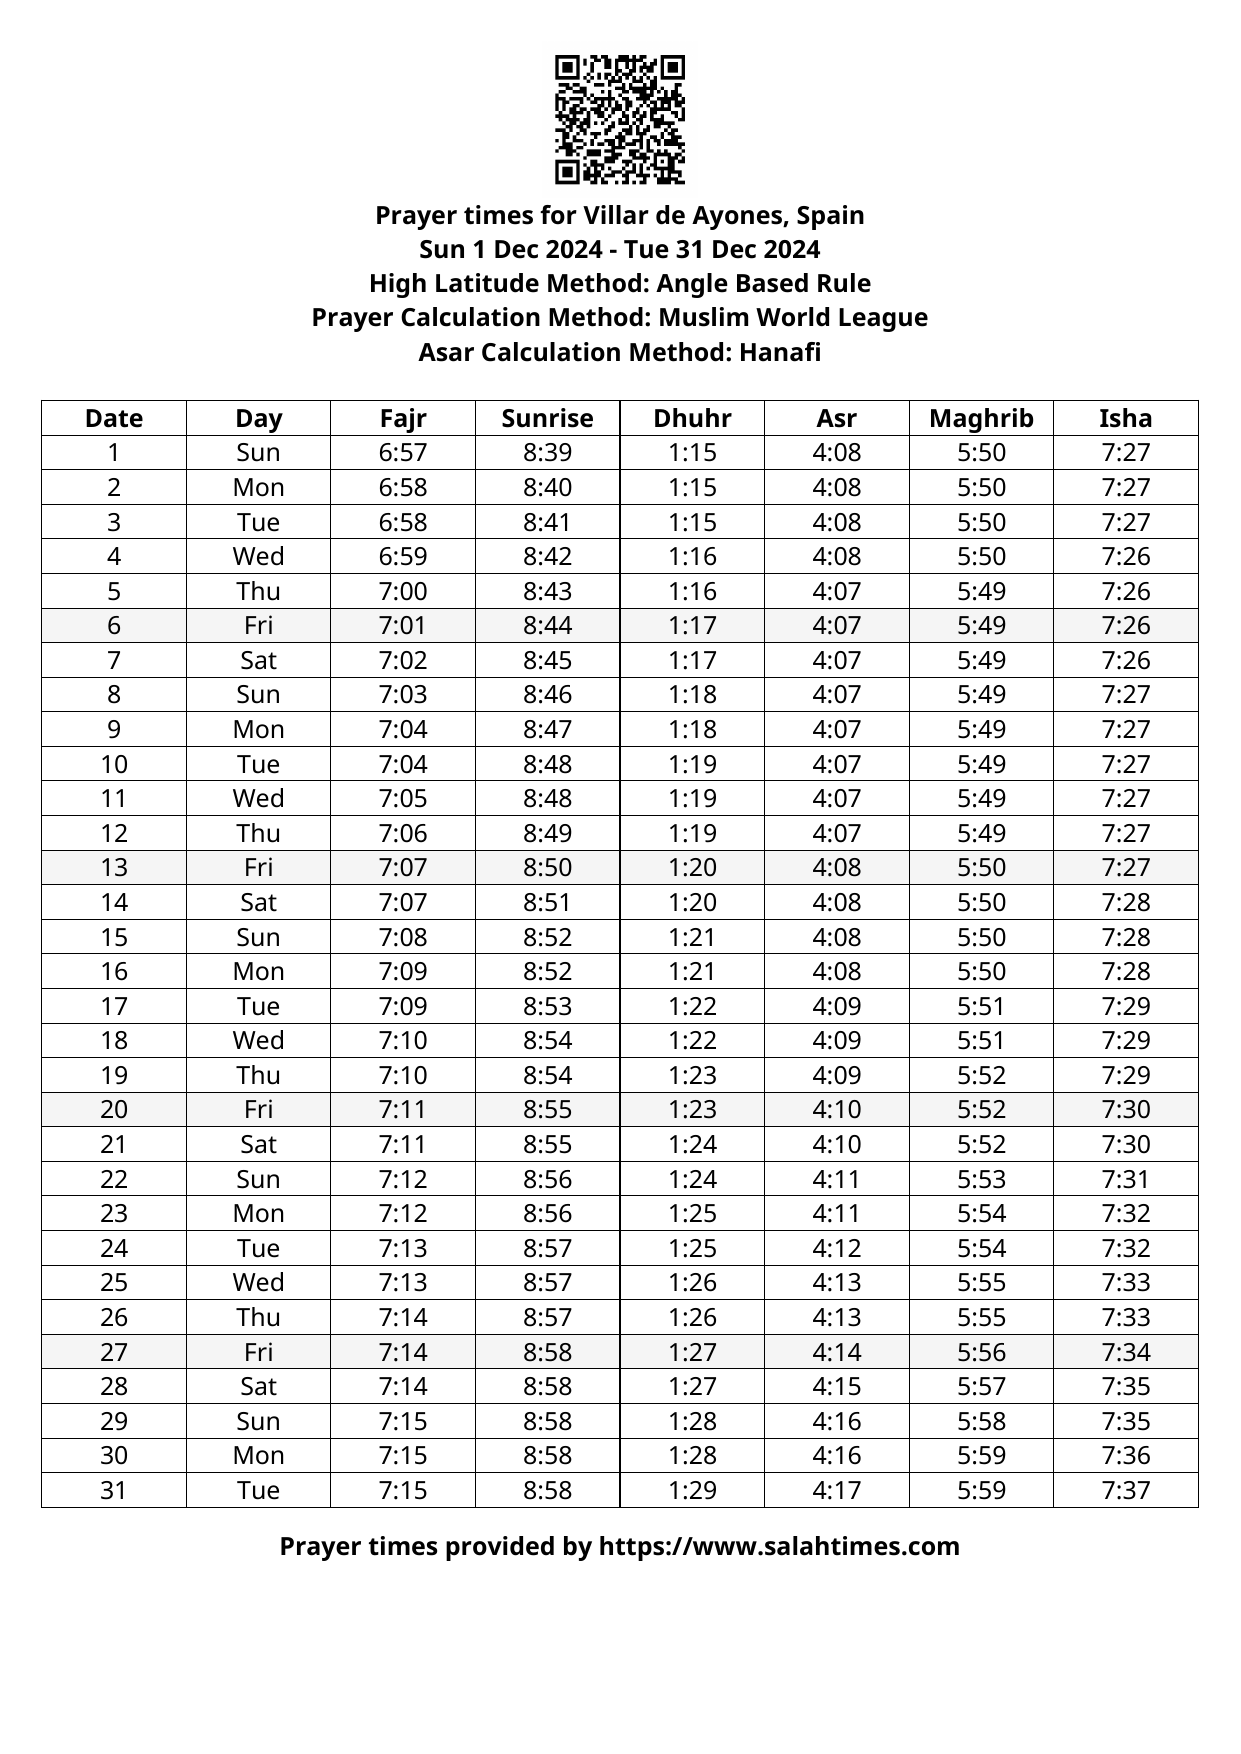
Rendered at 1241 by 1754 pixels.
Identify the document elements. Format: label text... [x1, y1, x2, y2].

table_cell 16 [42, 954, 186, 988]
table_cell 7:32 [1054, 1196, 1198, 1230]
table_cell 4:16 [765, 1439, 909, 1472]
table_cell Fri [187, 1093, 330, 1126]
table_cell 7:26 [1054, 609, 1198, 642]
table_cell 4:08 [765, 920, 909, 953]
table_cell 5:51 [910, 989, 1053, 1022]
table_cell 6:58 [331, 505, 475, 538]
table_cell Wed [187, 539, 330, 573]
table_cell 1:21 [621, 920, 764, 953]
table_cell 5:50 [910, 436, 1053, 469]
table_cell 7:27 [1054, 816, 1198, 849]
table_cell 7:10 [331, 1024, 475, 1057]
table_cell Tue [187, 1473, 330, 1507]
table_cell 5:53 [910, 1162, 1053, 1195]
table_cell 1:25 [621, 1231, 764, 1264]
text Sun 1 Dec 2024 - Tue 31 Dec 2024 [42, 232, 1198, 266]
table_cell 3 [42, 505, 186, 538]
table_cell 7:02 [331, 643, 475, 677]
table_cell 1:19 [621, 816, 764, 849]
table_cell 8:52 [476, 954, 619, 988]
table_cell Thu [187, 1300, 330, 1334]
table_cell 6:58 [331, 470, 475, 504]
table_cell 4:13 [765, 1266, 909, 1299]
table_cell 4:15 [765, 1369, 909, 1403]
table_cell 8:58 [476, 1335, 619, 1368]
table_cell 4:17 [765, 1473, 909, 1507]
table_cell 8:55 [476, 1127, 619, 1161]
table_cell Fri [187, 609, 330, 642]
table_cell 7:34 [1054, 1335, 1198, 1368]
table_cell 4:07 [765, 574, 909, 607]
table_cell 7:28 [1054, 920, 1198, 953]
table_cell 1:18 [621, 712, 764, 746]
table_cell 5:50 [910, 539, 1053, 573]
table_cell 23 [42, 1196, 186, 1230]
table_cell 8:40 [476, 470, 619, 504]
table_cell 5:49 [910, 609, 1053, 642]
text Prayer times for Villar de Ayones, Spain [42, 198, 1198, 232]
table_cell 7:11 [331, 1127, 475, 1161]
table_cell 1:23 [621, 1058, 764, 1092]
table_cell 7:33 [1054, 1266, 1198, 1299]
table_cell 4:10 [765, 1127, 909, 1161]
table_cell 30 [42, 1439, 186, 1472]
table_cell 2 [42, 470, 186, 504]
table_cell Thu [187, 574, 330, 607]
table_cell 5:49 [910, 643, 1053, 677]
table_cell 7:35 [1054, 1369, 1198, 1403]
table_cell 7:03 [331, 678, 475, 711]
table_cell 8:54 [476, 1058, 619, 1092]
table_cell 4:08 [765, 505, 909, 538]
table_cell 19 [42, 1058, 186, 1092]
table_cell 21 [42, 1127, 186, 1161]
table_header Day [187, 401, 330, 434]
table_cell 1:28 [621, 1404, 764, 1437]
table_cell Mon [187, 1196, 330, 1230]
table_cell 7:15 [331, 1404, 475, 1437]
table_cell 4:13 [765, 1300, 909, 1334]
table_cell 7:12 [331, 1196, 475, 1230]
table_cell 8:44 [476, 609, 619, 642]
table_cell 7:27 [1054, 436, 1198, 469]
table_cell 1:25 [621, 1196, 764, 1230]
table_cell 8:57 [476, 1300, 619, 1334]
table_cell Tue [187, 1231, 330, 1264]
table_cell 1:15 [621, 505, 764, 538]
table_cell 4:08 [765, 954, 909, 988]
table_cell 1:20 [621, 885, 764, 919]
table_cell 5:50 [910, 470, 1053, 504]
table_cell 24 [42, 1231, 186, 1264]
table_cell 7:14 [331, 1369, 475, 1403]
table_cell 1:19 [621, 781, 764, 815]
table_cell 1:15 [621, 436, 764, 469]
table_cell 7:33 [1054, 1300, 1198, 1334]
table_cell 7:32 [1054, 1231, 1198, 1264]
table_header Asr [765, 401, 909, 434]
table_cell 5:49 [910, 678, 1053, 711]
table_cell Sat [187, 1369, 330, 1403]
table_cell 8:58 [476, 1473, 619, 1507]
table_cell 5:49 [910, 747, 1053, 780]
table_header Date [42, 401, 186, 434]
table_cell 1:27 [621, 1369, 764, 1403]
table_cell 5:49 [910, 574, 1053, 607]
table_cell 5:49 [910, 816, 1053, 849]
table_cell 1:17 [621, 643, 764, 677]
table_cell 7:31 [1054, 1162, 1198, 1195]
table_cell 1:16 [621, 539, 764, 573]
table_cell Thu [187, 816, 330, 849]
table_cell Mon [187, 1439, 330, 1472]
table_cell 4:07 [765, 712, 909, 746]
table_cell 4:08 [765, 539, 909, 573]
table_cell 4:07 [765, 609, 909, 642]
table_cell Sat [187, 1127, 330, 1161]
table_cell 4:10 [765, 1093, 909, 1126]
table_cell 26 [42, 1300, 186, 1334]
table_cell 4:11 [765, 1196, 909, 1230]
picture [542, 41, 699, 198]
table_cell 1:24 [621, 1162, 764, 1195]
table_cell 5:51 [910, 1024, 1053, 1057]
table_cell 7:27 [1054, 470, 1198, 504]
table_cell 8:54 [476, 1024, 619, 1057]
table_cell 4:07 [765, 816, 909, 849]
text Prayer Calculation Method: Muslim World League [42, 300, 1198, 334]
table_cell Wed [187, 781, 330, 815]
table_cell Tue [187, 505, 330, 538]
table_cell Sun [187, 920, 330, 953]
table_cell 5:57 [910, 1369, 1053, 1403]
table_cell 7:15 [331, 1473, 475, 1507]
table_cell 4:09 [765, 989, 909, 1022]
table_cell 5:55 [910, 1266, 1053, 1299]
text Asar Calculation Method: Hanafi [42, 334, 1198, 368]
table_cell 15 [42, 920, 186, 953]
table_cell 1:23 [621, 1093, 764, 1126]
table_cell 7:26 [1054, 539, 1198, 573]
table_cell Thu [187, 1058, 330, 1092]
table_cell 4:07 [765, 747, 909, 780]
table_cell 6 [42, 609, 186, 642]
table_cell 1:21 [621, 954, 764, 988]
table_cell 7:15 [331, 1439, 475, 1472]
table_cell 5:50 [910, 954, 1053, 988]
table_cell 7:14 [331, 1335, 475, 1368]
table_cell 1:16 [621, 574, 764, 607]
table_cell 8:58 [476, 1439, 619, 1472]
table_cell 8:58 [476, 1369, 619, 1403]
table_cell 4:07 [765, 678, 909, 711]
table_cell 8:51 [476, 885, 619, 919]
table_cell 7:36 [1054, 1439, 1198, 1472]
table_cell 4:08 [765, 851, 909, 884]
table_cell 8:57 [476, 1231, 619, 1264]
table_cell 1:24 [621, 1127, 764, 1161]
table_cell Wed [187, 1266, 330, 1299]
table_cell 1:26 [621, 1266, 764, 1299]
table_cell 1:19 [621, 747, 764, 780]
table_cell 7:27 [1054, 747, 1198, 780]
table_cell 5:56 [910, 1335, 1053, 1368]
table_cell 4:07 [765, 643, 909, 677]
table_cell 8:45 [476, 643, 619, 677]
table_cell 4:12 [765, 1231, 909, 1264]
table_cell 5:50 [910, 885, 1053, 919]
table_cell 22 [42, 1162, 186, 1195]
table_header Fajr [331, 401, 475, 434]
table_cell 17 [42, 989, 186, 1022]
text High Latitude Method: Angle Based Rule [42, 266, 1198, 300]
table_cell 7:13 [331, 1266, 475, 1299]
table_cell 7:26 [1054, 643, 1198, 677]
table_cell 7:07 [331, 885, 475, 919]
table_cell 6:57 [331, 436, 475, 469]
table_cell 28 [42, 1369, 186, 1403]
table_cell 8:55 [476, 1093, 619, 1126]
table_cell 11 [42, 781, 186, 815]
table_cell 5:50 [910, 851, 1053, 884]
table_cell 8:49 [476, 816, 619, 849]
table_cell 7:27 [1054, 712, 1198, 746]
table_cell 7:37 [1054, 1473, 1198, 1507]
table_cell 7:28 [1054, 954, 1198, 988]
table_cell 5:50 [910, 505, 1053, 538]
table_header Maghrib [910, 401, 1053, 434]
table_cell Sun [187, 1162, 330, 1195]
table_cell 8:41 [476, 505, 619, 538]
table_cell 1:28 [621, 1439, 764, 1472]
table_cell 18 [42, 1024, 186, 1057]
table_cell 8:48 [476, 747, 619, 780]
table_cell 5:59 [910, 1439, 1053, 1472]
table_cell 5:54 [910, 1196, 1053, 1230]
table_cell 7:14 [331, 1300, 475, 1334]
table_cell 1:17 [621, 609, 764, 642]
table_cell 4 [42, 539, 186, 573]
table_cell 1:22 [621, 989, 764, 1022]
table_cell 4:14 [765, 1335, 909, 1368]
table_header Dhuhr [621, 401, 764, 434]
table_cell Sun [187, 1404, 330, 1437]
table_cell 4:09 [765, 1058, 909, 1092]
table_cell Tue [187, 989, 330, 1022]
table_cell Fri [187, 1335, 330, 1368]
table_cell Mon [187, 470, 330, 504]
table_cell 7:29 [1054, 989, 1198, 1022]
table_cell Mon [187, 954, 330, 988]
table_cell 8:52 [476, 920, 619, 953]
table_cell 9 [42, 712, 186, 746]
table_cell 4:11 [765, 1162, 909, 1195]
table_cell 29 [42, 1404, 186, 1437]
table_cell 5:52 [910, 1058, 1053, 1092]
table_cell 7 [42, 643, 186, 677]
table_cell 8:56 [476, 1162, 619, 1195]
table_cell Tue [187, 747, 330, 780]
table_cell 7:29 [1054, 1024, 1198, 1057]
table_cell 7:35 [1054, 1404, 1198, 1437]
table_cell 27 [42, 1335, 186, 1368]
table_cell 7:00 [331, 574, 475, 607]
table_cell 7:27 [1054, 781, 1198, 815]
table_cell 7:27 [1054, 678, 1198, 711]
table_cell 1:18 [621, 678, 764, 711]
table_cell 7:09 [331, 954, 475, 988]
table_cell 8:53 [476, 989, 619, 1022]
table_cell 14 [42, 885, 186, 919]
table_cell 5:55 [910, 1300, 1053, 1334]
table_cell 1:15 [621, 470, 764, 504]
table_cell 5:52 [910, 1127, 1053, 1161]
table_cell 7:11 [331, 1093, 475, 1126]
table_cell 7:05 [331, 781, 475, 815]
table_cell 7:12 [331, 1162, 475, 1195]
table_cell 7:01 [331, 609, 475, 642]
table_cell 12 [42, 816, 186, 849]
table_cell 7:07 [331, 851, 475, 884]
table_cell 7:08 [331, 920, 475, 953]
table_cell 8:56 [476, 1196, 619, 1230]
table_cell 4:09 [765, 1024, 909, 1057]
table_cell 4:16 [765, 1404, 909, 1437]
table_cell 8:50 [476, 851, 619, 884]
table_cell 8:39 [476, 436, 619, 469]
table_cell 6:59 [331, 539, 475, 573]
table_cell 7:27 [1054, 851, 1198, 884]
table_cell 5:59 [910, 1473, 1053, 1507]
table_cell 10 [42, 747, 186, 780]
table_cell Fri [187, 851, 330, 884]
table_cell 7:13 [331, 1231, 475, 1264]
table_cell 4:07 [765, 781, 909, 815]
table_cell 8:46 [476, 678, 619, 711]
text Prayer times provided by https://www.salahtimes.com [42, 1528, 1198, 1563]
table_cell Sun [187, 678, 330, 711]
table_header Sunrise [476, 401, 619, 434]
table_cell 7:27 [1054, 505, 1198, 538]
table_cell Sat [187, 885, 330, 919]
table_cell 7:09 [331, 989, 475, 1022]
table_cell 31 [42, 1473, 186, 1507]
table_cell 5:52 [910, 1093, 1053, 1126]
table_cell 8:47 [476, 712, 619, 746]
table_cell 8:58 [476, 1404, 619, 1437]
table_header Isha [1054, 401, 1198, 434]
table_cell 7:04 [331, 747, 475, 780]
table_cell 7:30 [1054, 1093, 1198, 1126]
table_cell 7:04 [331, 712, 475, 746]
table_cell 1:29 [621, 1473, 764, 1507]
table_cell Wed [187, 1024, 330, 1057]
table_cell 1:26 [621, 1300, 764, 1334]
table_cell 4:08 [765, 885, 909, 919]
table_cell 5:58 [910, 1404, 1053, 1437]
table_cell 4:08 [765, 470, 909, 504]
table_cell 13 [42, 851, 186, 884]
table_cell 4:08 [765, 436, 909, 469]
table_cell 8:57 [476, 1266, 619, 1299]
table_cell 7:28 [1054, 885, 1198, 919]
table_cell 5:49 [910, 712, 1053, 746]
table_cell 20 [42, 1093, 186, 1126]
table_cell 1:20 [621, 851, 764, 884]
table_cell 8:48 [476, 781, 619, 815]
table_cell Sun [187, 436, 330, 469]
table_cell 1:22 [621, 1024, 764, 1057]
table_cell 5:54 [910, 1231, 1053, 1264]
table_cell 1 [42, 436, 186, 469]
table_cell 7:26 [1054, 574, 1198, 607]
table_cell 1:27 [621, 1335, 764, 1368]
table_cell 7:10 [331, 1058, 475, 1092]
table_cell 7:29 [1054, 1058, 1198, 1092]
table_cell 25 [42, 1266, 186, 1299]
table_cell 5 [42, 574, 186, 607]
table_cell 5:49 [910, 781, 1053, 815]
table_cell 7:06 [331, 816, 475, 849]
table_cell 8:43 [476, 574, 619, 607]
table_cell 7:30 [1054, 1127, 1198, 1161]
table_cell 8 [42, 678, 186, 711]
table_cell 5:50 [910, 920, 1053, 953]
table_cell Mon [187, 712, 330, 746]
table_cell Sat [187, 643, 330, 677]
table_cell 8:42 [476, 539, 619, 573]
